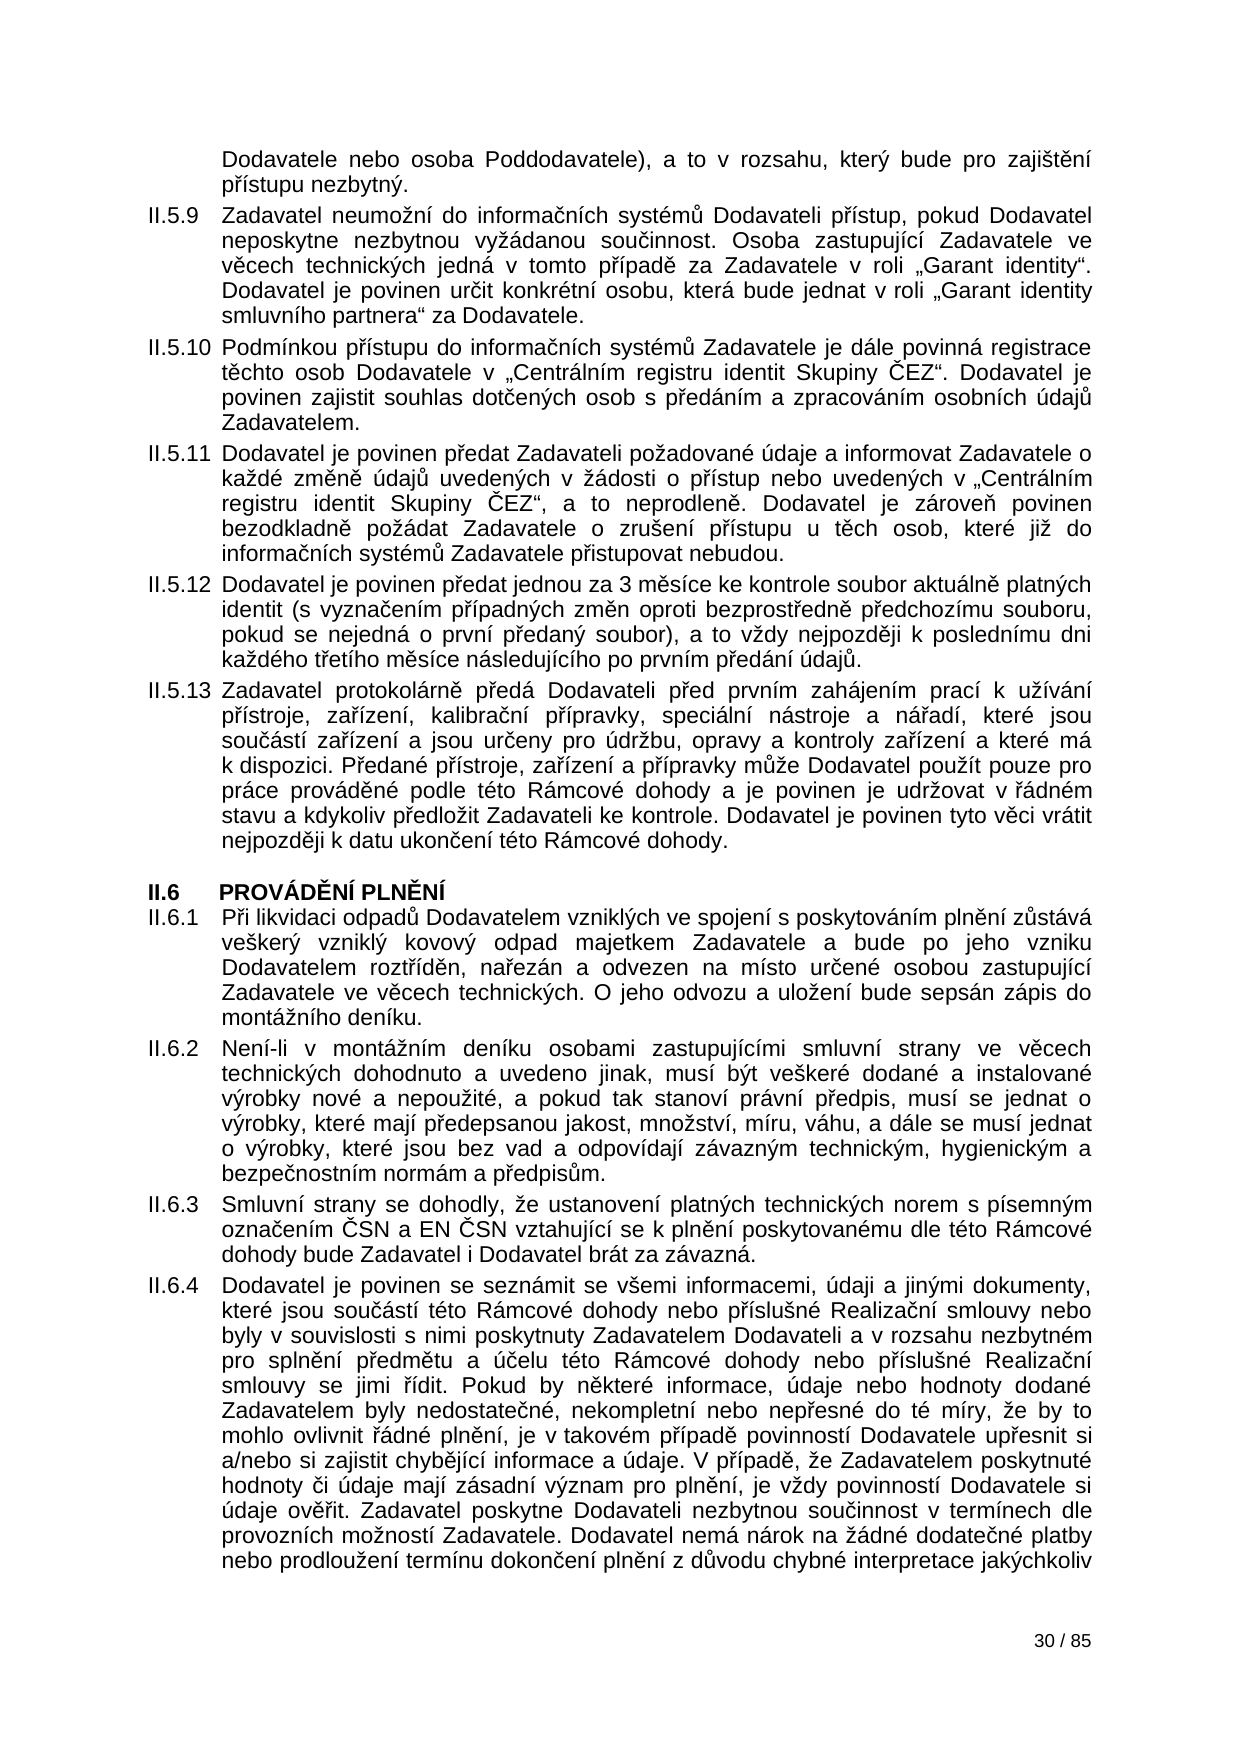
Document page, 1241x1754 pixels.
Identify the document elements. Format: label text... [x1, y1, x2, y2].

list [148, 1274, 1093, 1574]
list Zadavatel neumožní do informačních systémů Dodavateli přístup, pokud Dodavatel neposkytne nezbytnou vyžádanou součinnost. Osoba zastupující Zadavatele ve věcech technických jedná v tomto případě za Zadavatele v roli „Garant identity“. Dodavatel je povinen určit konkrétní osobu, která bude jednat v roli „Garant identity smluvního partnera“ za Dodavatele. [148, 204, 1093, 329]
list Zadavatel protokolárně předá Dodavateli před prvním zahájením prací k užívání přístroje, zařízení, kalibrační přípravky, speciální nástroje a nářadí, které jsou součástí zařízení a jsou určeny pro údržbu, opravy a kontroly zařízení a které má k dispozici. Předané přístroje, zařízení a přípravky může Dodavatel použít pouze pro práce prováděné podle této Rámcové dohody a je povinen je udržovat v řádném stavu a kdykoliv předložit Zadavateli ke kontrole. Dodavatel je povinen tyto věci vrátit nejpozději k datu ukončení této Rámcové dohody. [148, 679, 1093, 854]
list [148, 148, 1093, 198]
list Při likvidaci odpadů Dodavatelem vzniklých ve spojení s poskytováním plnění zůstává veškerý vzniklý kovový odpad majetkem Zadavatele a bude po jeho vzniku Dodavatelem roztříděn, nařezán a odvezen na místo určené osobou zastupující Zadavatele ve věcech technických. O jeho odvozu a uložení bude sepsán zápis do montážního deníku. [148, 905, 1093, 1030]
list Podmínkou přístupu do informačních systémů Zadavatele je dále povinná registrace těchto osob Dodavatele v „Centrálním registru identit Skupiny ČEZ“. Dodavatel je povinen zajistit souhlas dotčených osob s předáním a zpracováním osobních údajů Zadavatelem. [148, 335, 1093, 435]
list Dodavatel je povinen předat jednou za 3 měsíce ke kontrole soubor aktuálně platných identit (s vyznačením případných změn oproti bezprostředně předchozímu souboru, pokud se nejedná o první předaný soubor), a to vždy nejpozději k poslednímu dni každého třetího měsíce následujícího po prvním předání údajů. [148, 573, 1093, 673]
list Provádění plnění [148, 879, 1093, 905]
list Smluvní strany se dohodly, že ustanovení platných technických norem s písemným označením ČSN a EN ČSN vztahující se k plnění poskytovanému dle této Rámcové dohody bude Zadavatel i Dodavatel brát za závazná. [148, 1193, 1093, 1268]
list Není-li v montážním deníku osobami zastupujícími smluvní strany ve věcech technických dohodnuto a uvedeno jinak, musí být veškeré dodané a instalované výrobky nové a nepoužité, a pokud tak stanoví právní předpis, musí se jednat o výrobky, které mají předepsanou jakost, množství, míru, váhu, a dále se musí jednat o výrobky, které jsou bez vad a odpovídají závazným technickým, hygienickým a bezpečnostním normám a předpisům. [148, 1036, 1093, 1186]
list Dodavatel je povinen předat Zadavateli požadované údaje a informovat Zadavatele o každé změně údajů uvedených v žádosti o přístup nebo uvedených v „Centrálním registru identit Skupiny ČEZ“, a to neprodleně. Dodavatel je zároveň povinen bezodkladně požádat Zadavatele o zrušení přístupu u těch osob, které již do informačních systémů Zadavatele přistupovat nebudou. [148, 441, 1093, 566]
